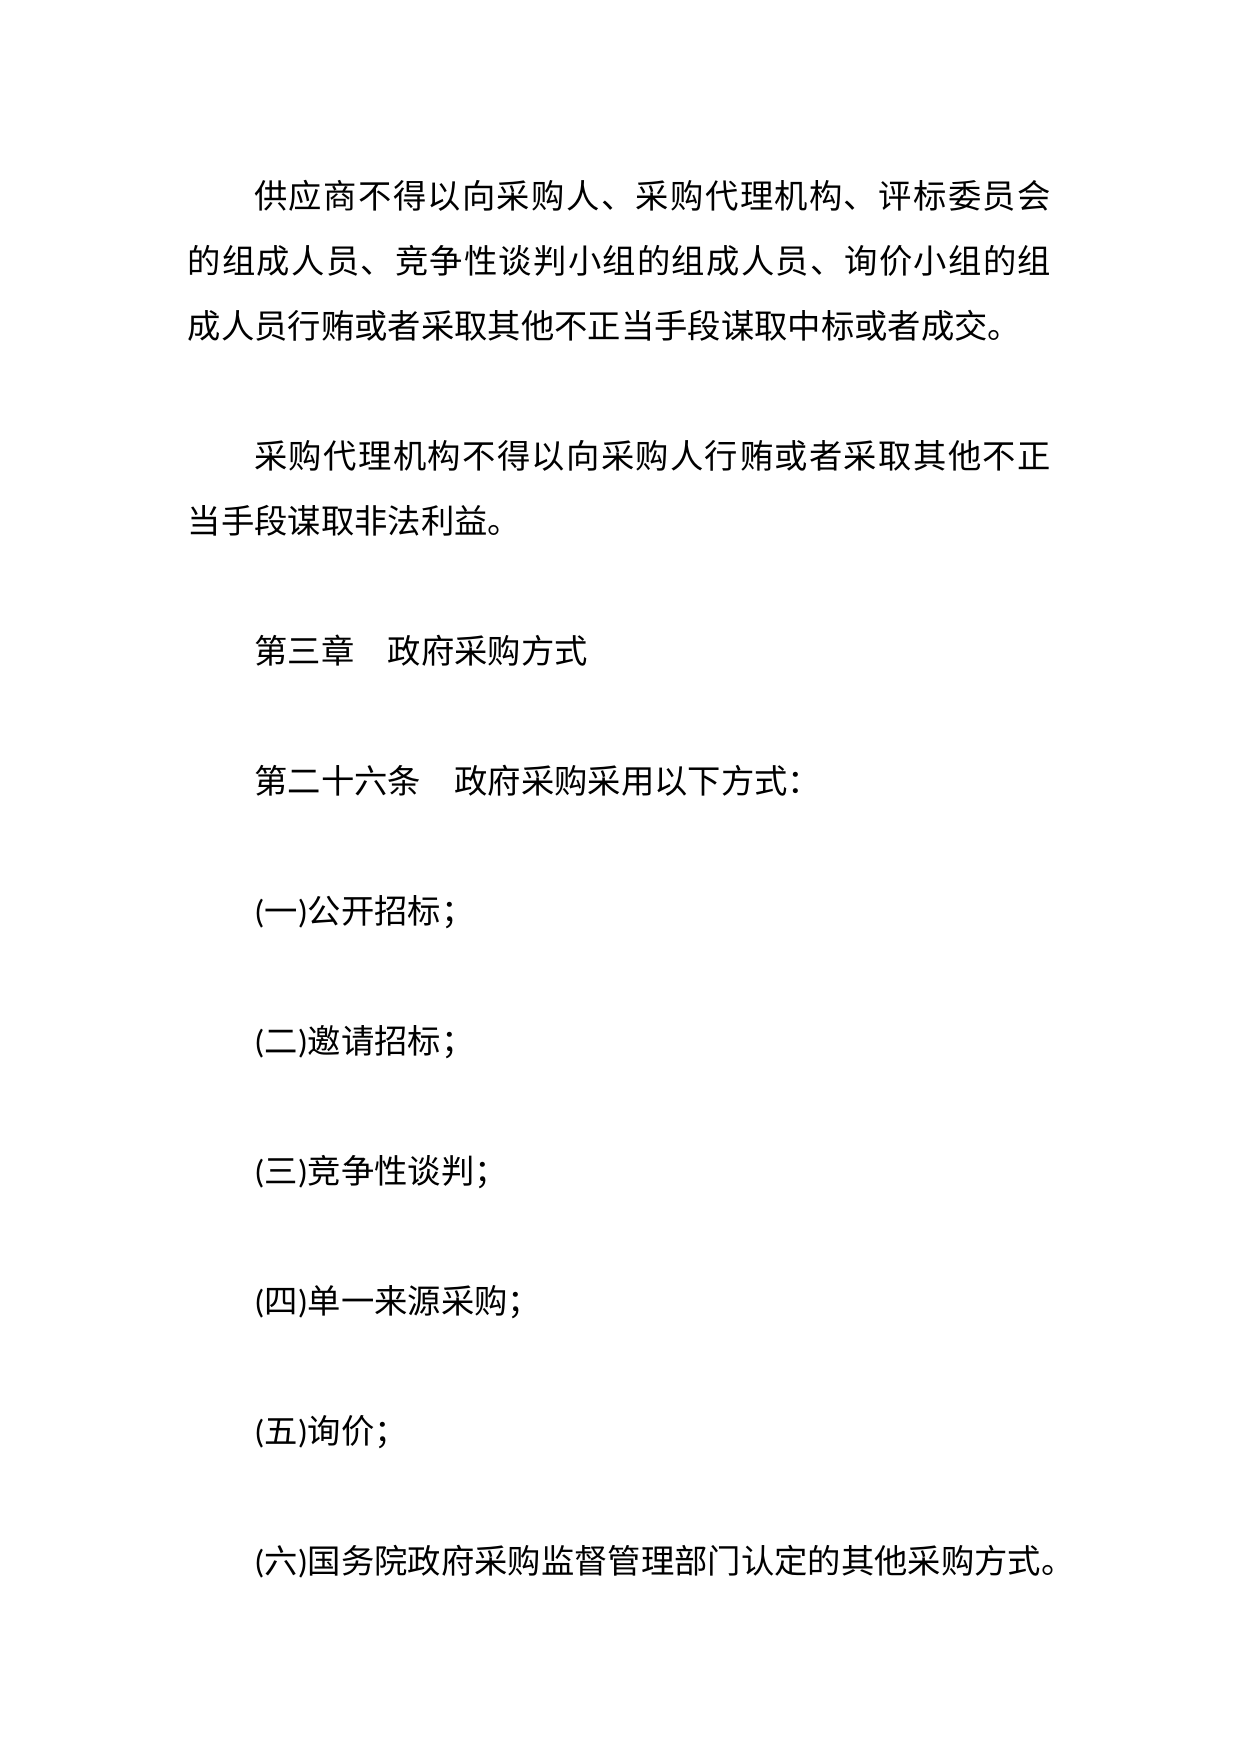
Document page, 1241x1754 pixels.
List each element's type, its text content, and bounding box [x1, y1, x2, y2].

text (四)单一来源采购； [187, 1267, 1053, 1332]
text (五)询价； [187, 1397, 1053, 1462]
text (二)邀请招标； [187, 1007, 1053, 1072]
text (六)国务院政府采购监督管理部门认定的其他采购方式。 [187, 1527, 1053, 1592]
text 采购代理机构不得以向采购人行贿或者采取其他不正当手段谋取非法利益。 [187, 422, 1053, 552]
text 供应商不得以向采购人、采购代理机构、评标委员会的组成人员、竞争性谈判小组的组成人员、询价小组的组成人员行贿或者采取其他不正当手段谋取中标或者成交。 [187, 162, 1053, 357]
text (三)竞争性谈判； [187, 1137, 1053, 1202]
text 第二十六条 政府采购采用以下方式： [187, 747, 1053, 812]
text (一)公开招标； [187, 877, 1053, 942]
text 第三章 政府采购方式 [187, 617, 1053, 682]
